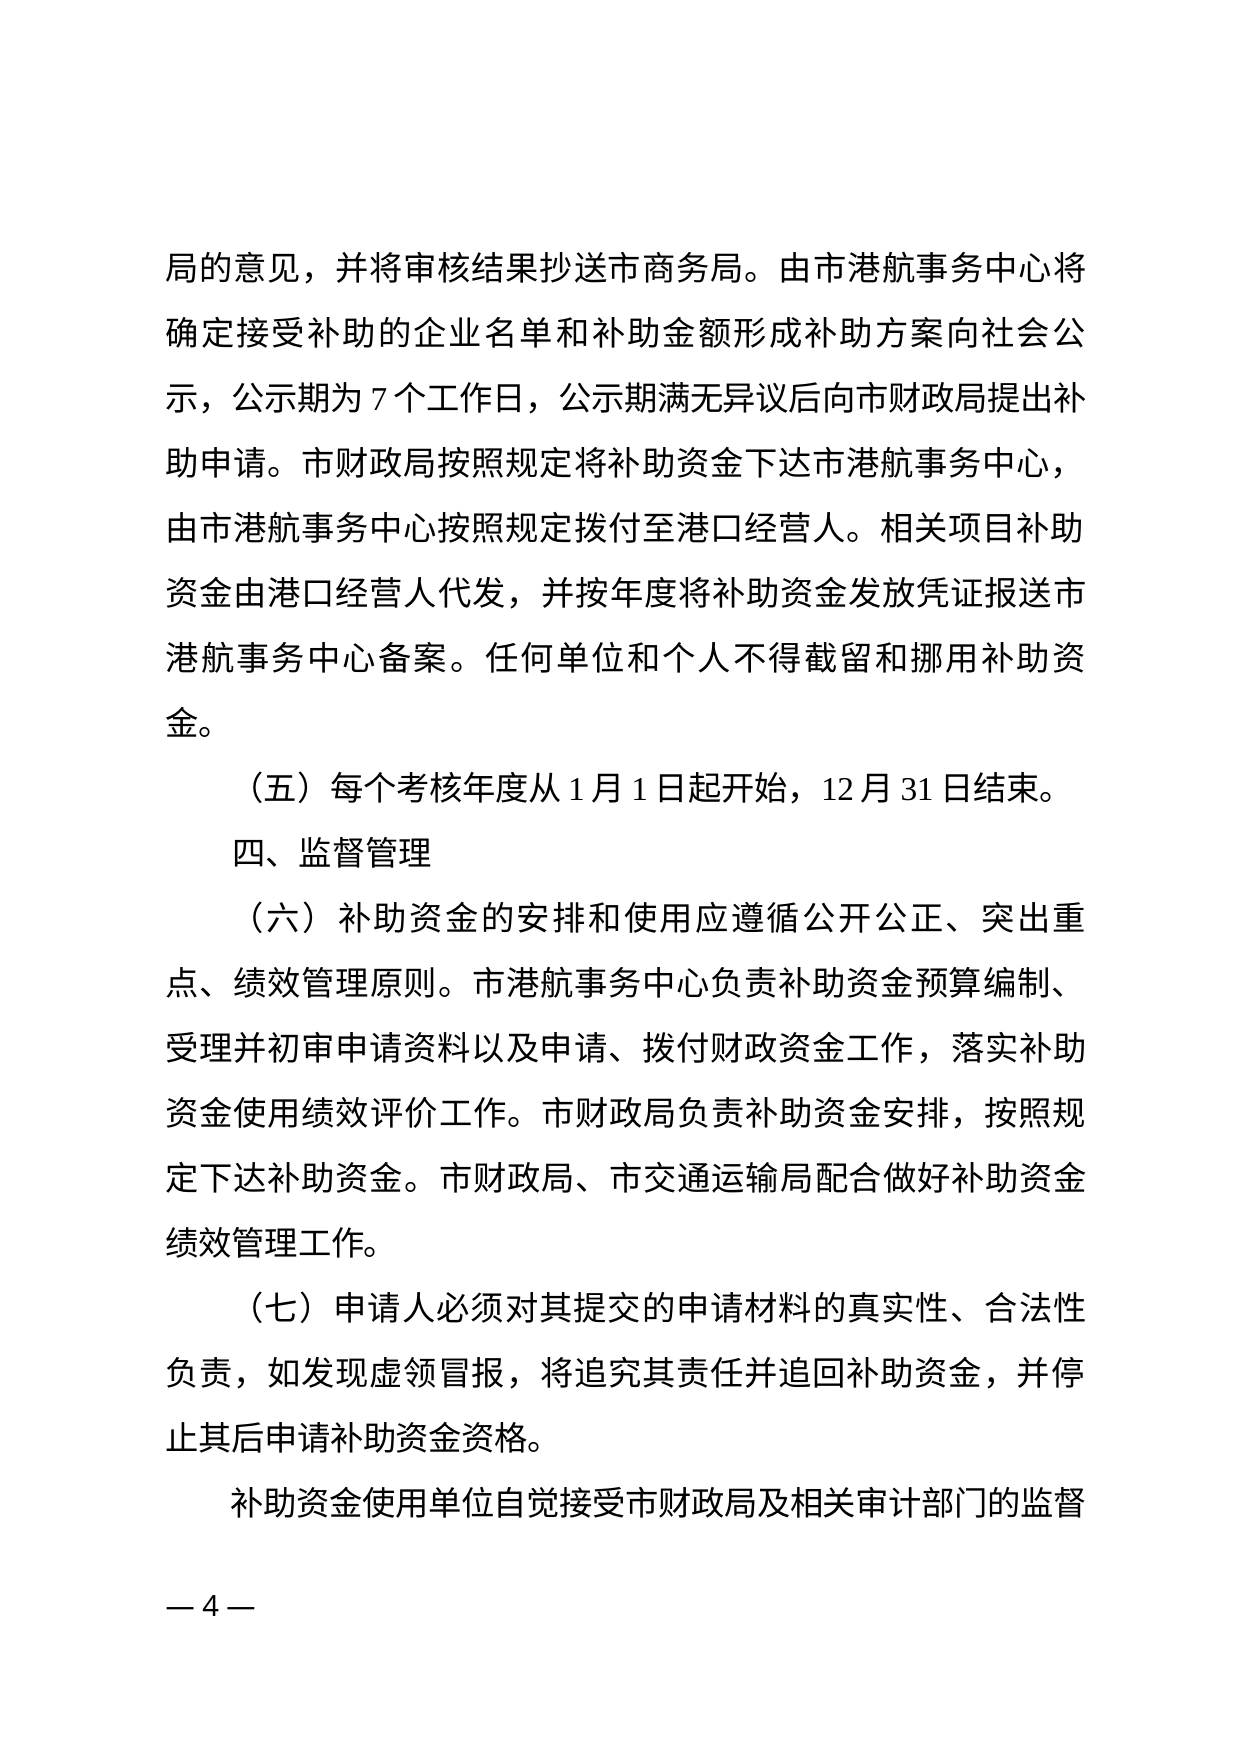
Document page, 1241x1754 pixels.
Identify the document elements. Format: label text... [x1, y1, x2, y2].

text （七）申请人必须对其提交的申请材料的真实性、合法性负责，如发现虚领冒报，将追究其责任并追回补助资金，并停止其后申请补助资金资格。 [165, 1273, 1087, 1468]
text 四、监督管理 [165, 818, 1087, 883]
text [165, 233, 1087, 753]
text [165, 1468, 1087, 1533]
text （六）补助资金的安排和使用应遵循公开公正、突出重点、绩效管理原则。市港航事务中心负责补助资金预算编制、受理并初审申请资料以及申请、拨付财政资金工作，落实补助资金使用绩效评价工作。市财政局负责补助资金安排，按照规定下达补助资金。市财政局、市交通运输局配合做好补助资金绩效管理工作。 [165, 883, 1087, 1273]
text （五）每个考核年度从1月1日起开始，12月31日结束。 [165, 753, 1087, 818]
